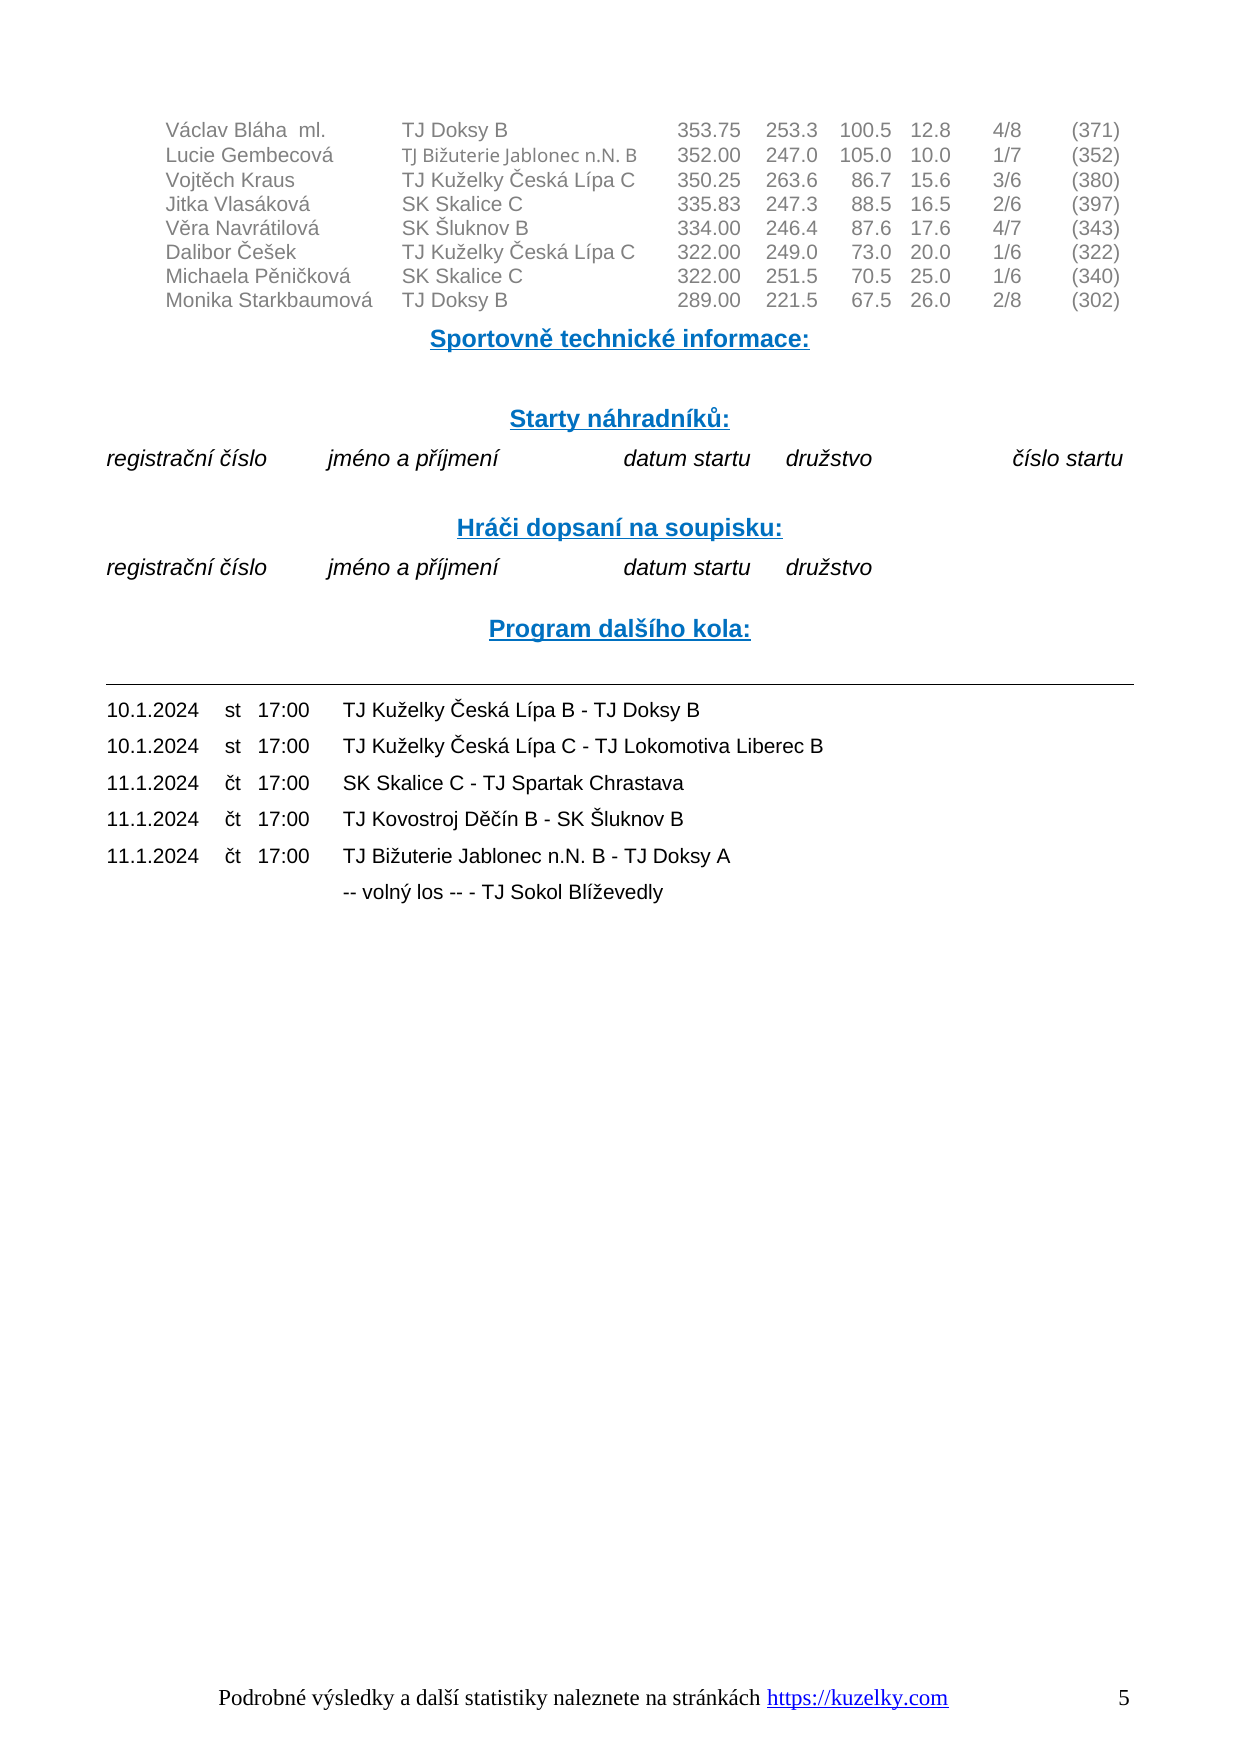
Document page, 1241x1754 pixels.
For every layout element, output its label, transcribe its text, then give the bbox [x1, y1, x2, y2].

text Vojtěch Kraus TJ Kuželky Česká Lípa C 350.25 263.6 86.7 15.6 3/6 (380) [106, 168, 1134, 192]
text Lucie Gembecová TJ Bižuterie Jablonec n.N. B 352.00 247.0 105.0 10.0 1/7 (352) [106, 142, 1134, 168]
text Program dalšího kola: [94, 614, 1145, 643]
text Monika Starkbaumová TJ Doksy B 289.00 221.5 67.5 26.0 2/8 (302) [106, 287, 1134, 311]
text 10.1.2024 st 17:00 TJ Kuželky Česká Lípa B - TJ Doksy B [106, 698, 1134, 722]
text registrační číslo jméno a příjmení datum startu družstvo číslo startu [106, 445, 1134, 472]
text 11.1.2024 čt 17:00 SK Skalice C - TJ Spartak Chrastava [106, 771, 1134, 794]
text Václav Bláha ml. TJ Doksy B 353.75 253.3 100.5 12.8 4/8 (371) [106, 118, 1134, 142]
text Michaela Pěničková SK Skalice C 322.00 251.5 70.5 25.0 1/6 (340) [106, 263, 1134, 287]
text Dalibor Češek TJ Kuželky Česká Lípa C 322.00 249.0 73.0 20.0 1/6 (322) [106, 239, 1134, 263]
text Jitka Vlasáková SK Skalice C 335.83 247.3 88.5 16.5 2/6 (397) [106, 192, 1134, 216]
text Sportovně technické informace: [94, 324, 1145, 353]
text -- volný los -- - TJ Sokol Blíževedly [106, 880, 1134, 904]
text registrační číslo jméno a příjmení datum startu družstvo [106, 554, 1134, 580]
text Starty náhradníků: [94, 404, 1145, 433]
text 11.1.2024 čt 17:00 TJ Kovostroj Děčín B - SK Šluknov B [106, 807, 1134, 831]
text Hráči dopsaní na soupisku: [94, 484, 1145, 542]
text Věra Navrátilová SK Šluknov B 334.00 246.4 87.6 17.6 4/7 (343) [106, 216, 1134, 239]
text 11.1.2024 čt 17:00 TJ Bižuterie Jablonec n.N. B - TJ Doksy A [106, 843, 1134, 867]
text 10.1.2024 st 17:00 TJ Kuželky Česká Lípa C - TJ Lokomotiva Liberec B [106, 734, 1134, 758]
